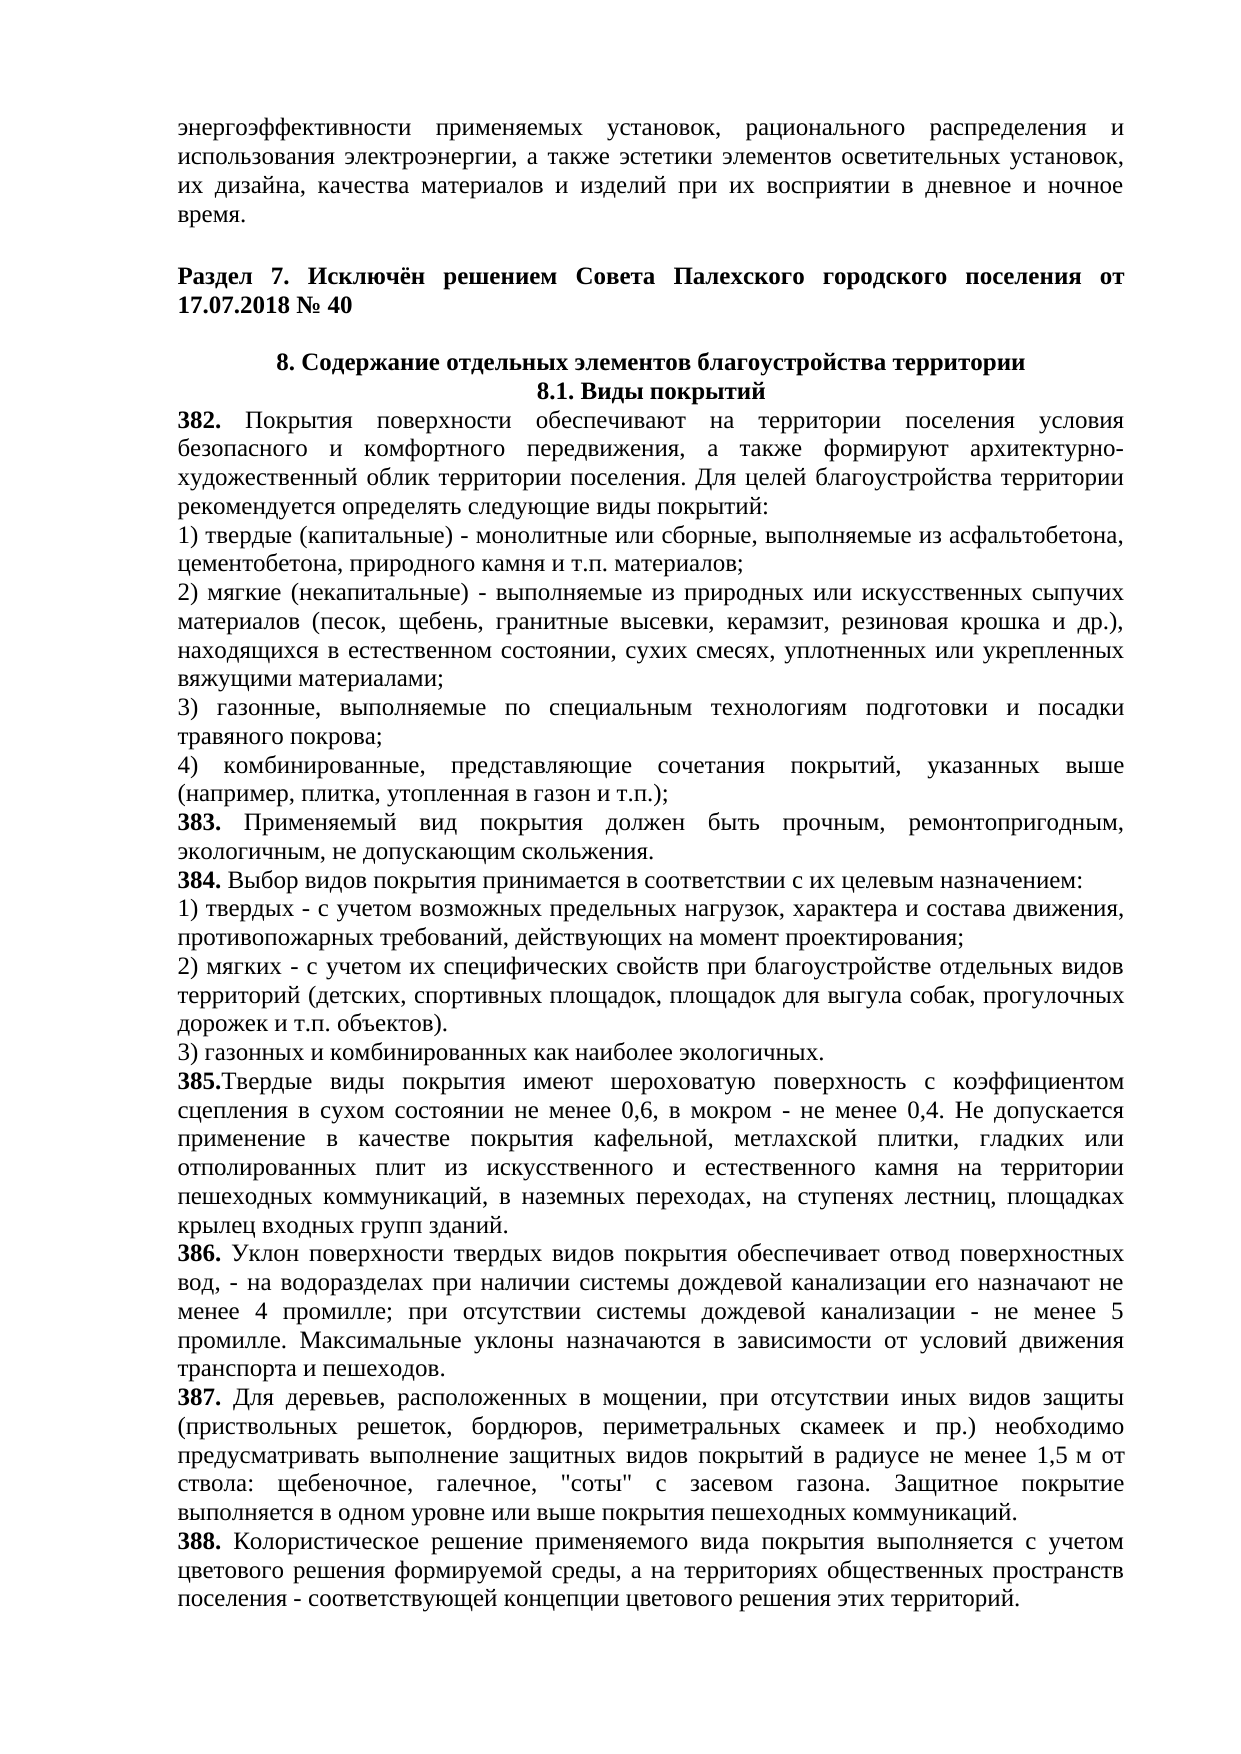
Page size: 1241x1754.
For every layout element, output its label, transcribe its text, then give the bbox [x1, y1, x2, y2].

subtitle 8. Содержание отдельных элементов благоустройства территории [177, 347, 1125, 376]
subtitle Раздел 7. Исключён решением Совета Палехского городского поселения от 17.07.2018 № 40 [177, 261, 1125, 318]
text 387. Для деревьев, расположенных в мощении, при отсутствии иных видов защиты (приствольных решеток, бордюров, периметральных скамеек и пр.) необходимо предусматривать выполнение защитных видов покрытий в радиусе не менее 1,5 м от ствола: щебеночное, галечное, "соты" с засевом газона. Защитное покрытие выполняется в одном уровне или выше покрытия пешеходных коммуникаций. [177, 1382, 1125, 1526]
text 385.Твердые виды покрытия имеют шероховатую поверхность с коэффициентом сцепления в сухом состоянии не менее 0,6, в мокром - не менее 0,4. Не допускается применение в качестве покрытия кафельной, метлахской плитки, гладких или отполированных плит из искусственного и естественного камня на территории пешеходных коммуникаций, в наземных переходах, на ступенях лестниц, площадках крылец входных групп зданий. [177, 1066, 1125, 1238]
text 383. Применяемый вид покрытия должен быть прочным, ремонтопригодным, экологичным, не допускающим скольжения. [177, 807, 1125, 865]
text 1) твердых - с учетом возможных предельных нагрузок, характера и состава движения, противопожарных требований, действующих на момент проектирования; [177, 893, 1125, 951]
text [177, 112, 1125, 227]
text 2) мягкие (некапитальные) - выполняемые из природных или искусственных сыпучих материалов (песок, щебень, гранитные высевки, керамзит, резиновая крошка и др.), находящихся в естественном состоянии, сухих смесях, уплотненных или укрепленных вяжущими материалами; [177, 577, 1125, 692]
text 384. Выбор видов покрытия принимается в соответствии с их целевым назначением: [177, 865, 1125, 893]
subtitle 8.1. Виды покрытий [177, 376, 1125, 405]
text 386. Уклон поверхности твердых видов покрытия обеспечивает отвод поверхностных вод, - на водоразделах при наличии системы дождевой канализации его назначают не менее 4 промилле; при отсутствии системы дождевой канализации - не менее 5 промилле. Максимальные уклоны назначаются в зависимости от условий движения транспорта и пешеходов. [177, 1238, 1125, 1382]
text 388. Колористическое решение применяемого вида покрытия выполняется с учетом цветового решения формируемой среды, а на территориях общественных пространств поселения - соответствующей концепции цветового решения этих территорий. [177, 1526, 1125, 1612]
text 3) газонных и комбинированных как наиболее экологичных. [177, 1037, 1125, 1066]
text 2) мягких - с учетом их специфических свойств при благоустройстве отдельных видов территорий (детских, спортивных площадок, площадок для выгула собак, прогулочных дорожек и т.п. объектов). [177, 951, 1125, 1037]
text 382. Покрытия поверхности обеспечивают на территории поселения условия безопасного и комфортного передвижения, а также формируют архитектурно-художественный облик территории поселения. Для целей благоустройства территории рекомендуется определять следующие виды покрытий: [177, 405, 1125, 520]
text 1) твердые (капитальные) - монолитные или сборные, выполняемые из асфальтобетона, цементобетона, природного камня и т.п. материалов; [177, 520, 1125, 577]
text 3) газонные, выполняемые по специальным технологиям подготовки и посадки травяного покрова; [177, 692, 1125, 750]
text 4) комбинированные, представляющие сочетания покрытий, указанных выше (например, плитка, утопленная в газон и т.п.); [177, 750, 1125, 807]
